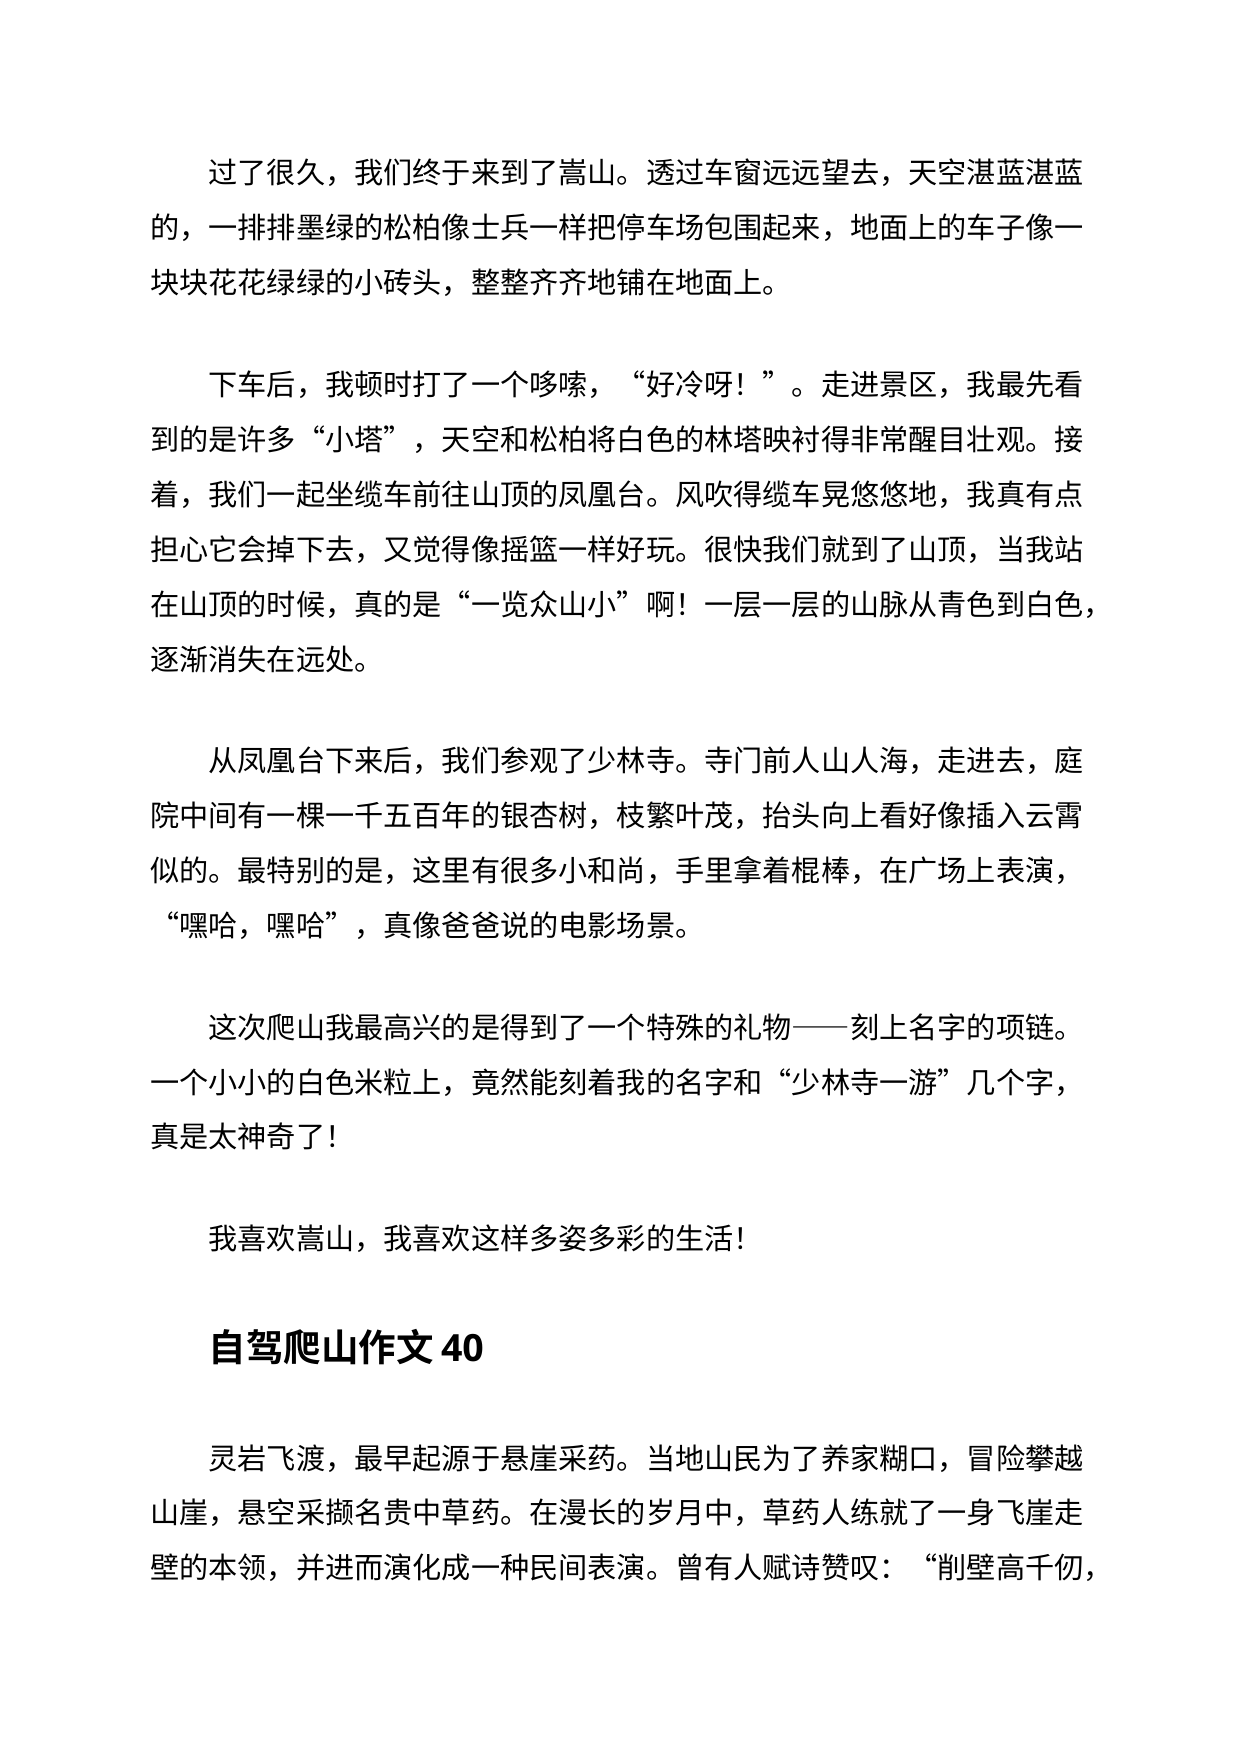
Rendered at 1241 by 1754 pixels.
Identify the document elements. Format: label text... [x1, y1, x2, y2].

text 我喜欢嵩山，我喜欢这样多姿多彩的生活！ [150, 1216, 1090, 1258]
text 下车后，我顿时打了一个哆嗦，“好冷呀！”。走进景区，我最先看到的是许多“小塔”，天空和松柏将白色的林塔映衬得非常醒目壮观。接着，我们一起坐缆车前往山顶的凤凰台。风吹得缆车晃悠悠地，我真有点担心它会掉下去，又觉得像摇篮一样好玩。很快我们就到了山顶，当我站在山顶的时候，真的是“一览众山小”啊！一层一层的山脉从青色到白色，逐渐消失在远处。 [150, 362, 1090, 678]
text 从凤凰台下来后，我们参观了少林寺。寺门前人山人海，走进去，庭院中间有一棵一千五百年的银杏树，枝繁叶茂，抬头向上看好像插入云霄似的。最特别的是，这里有很多小和尚，手里拿着棍棒，在广场上表演，“嘿哈，嘿哈”，真像爸爸说的电影场景。 [150, 738, 1090, 945]
text 自驾爬山作文40 [150, 1318, 1090, 1372]
text 这次爬山我最高兴的是得到了一个特殊的礼物——刻上名字的项链。一个小小的白色米粒上，竟然能刻着我的名字和“少林寺一游”几个字，真是太神奇了！ [150, 1004, 1090, 1156]
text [150, 1435, 1090, 1587]
text 过了很久，我们终于来到了嵩山。透过车窗远远望去，天空湛蓝湛蓝的，一排排墨绿的松柏像士兵一样把停车场包围起来，地面上的车子像一块块花花绿绿的小砖头，整整齐齐地铺在地面上。 [150, 150, 1090, 302]
